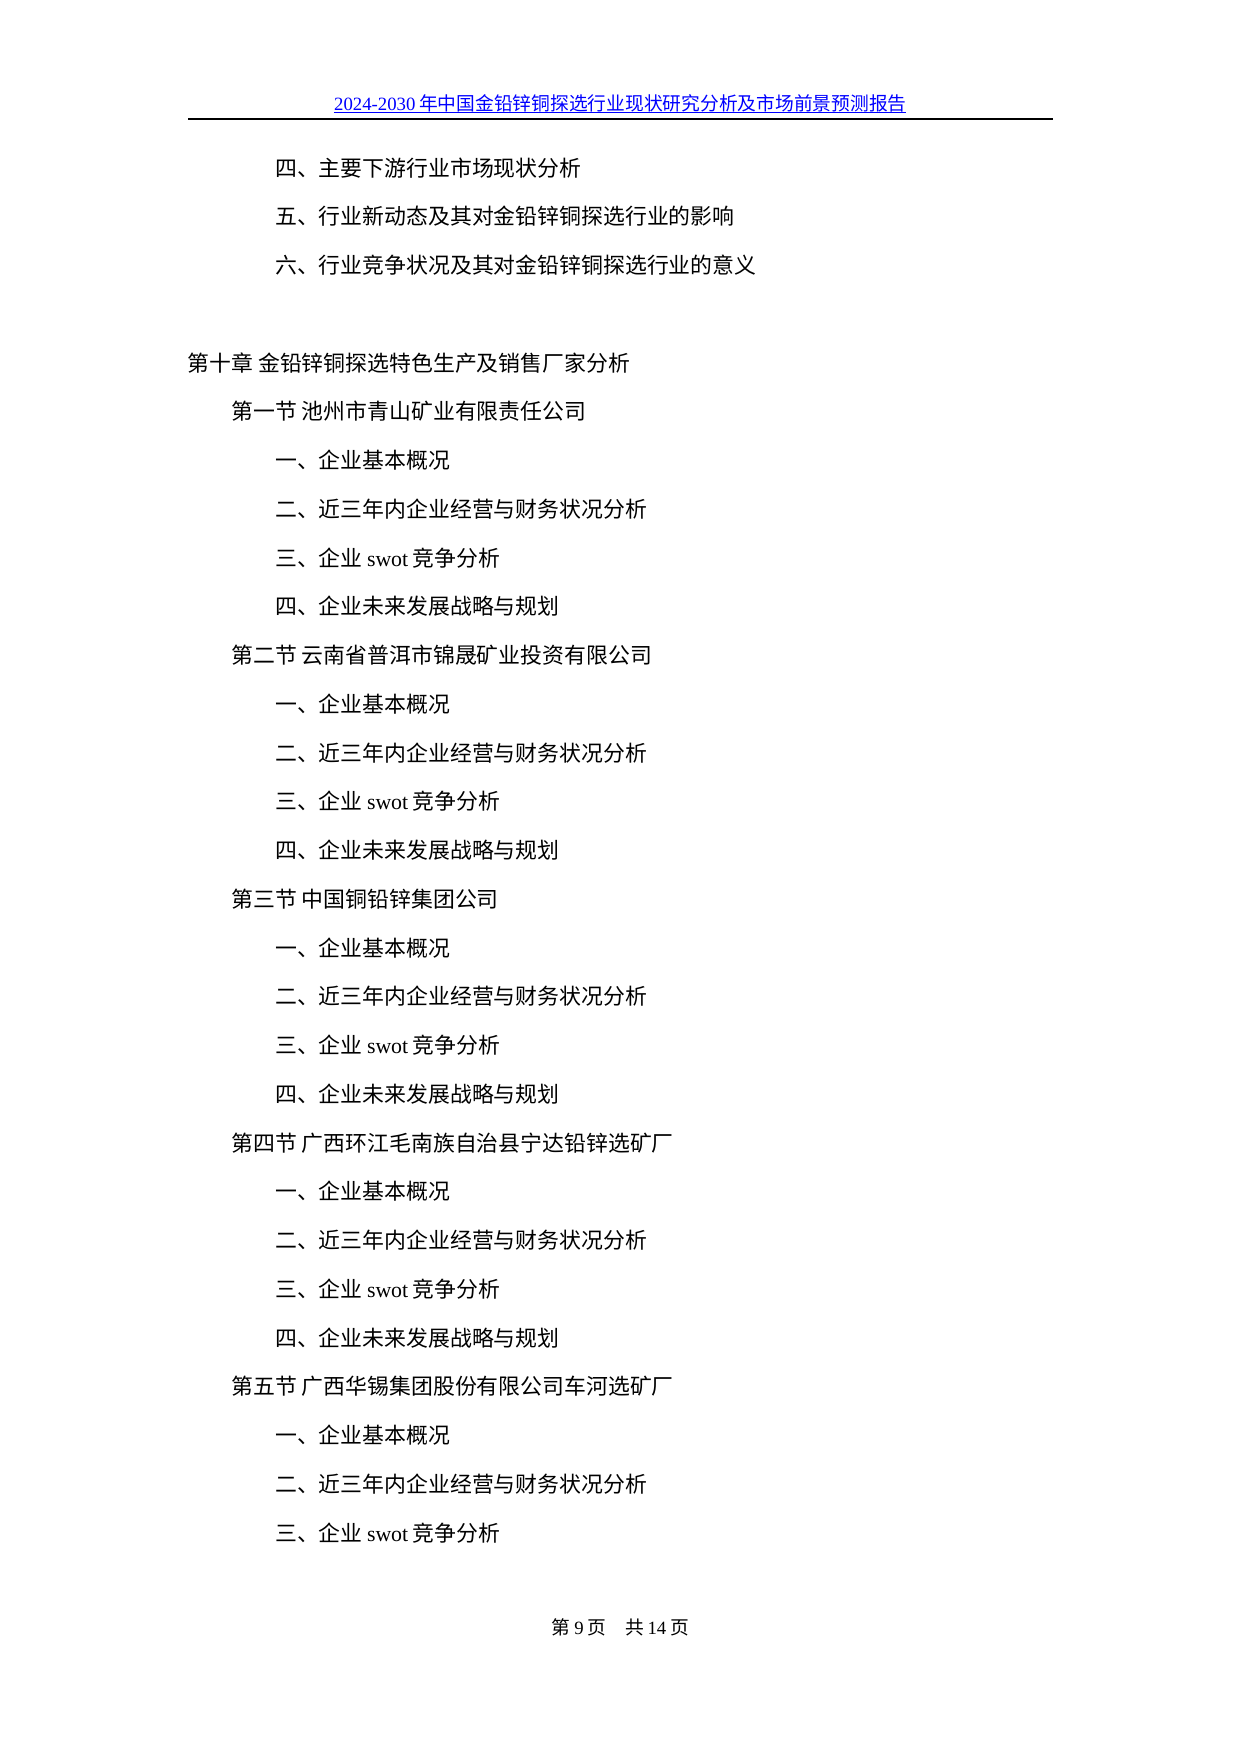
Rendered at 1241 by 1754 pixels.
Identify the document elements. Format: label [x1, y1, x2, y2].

text [187, 150, 1053, 1548]
